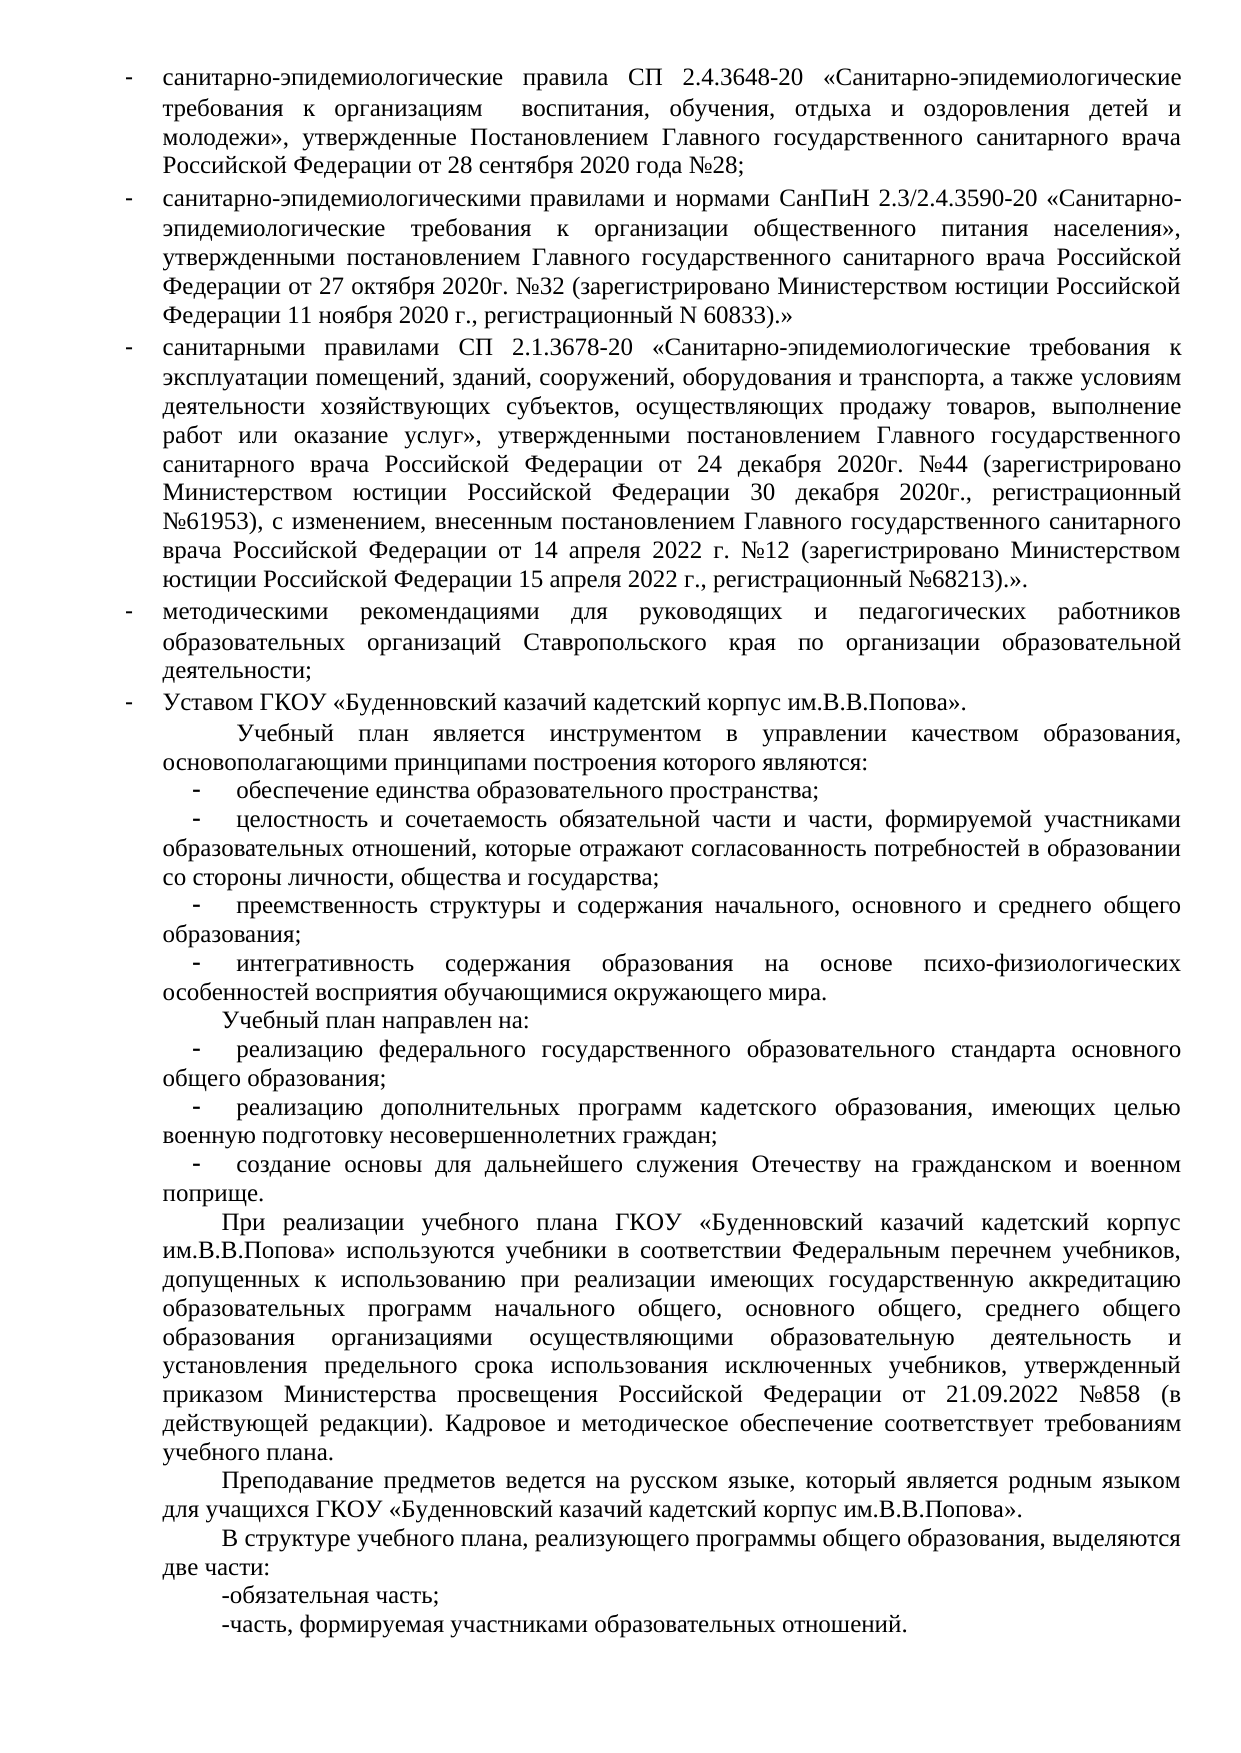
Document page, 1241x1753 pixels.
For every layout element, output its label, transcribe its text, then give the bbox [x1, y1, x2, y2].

text В структуре учебного плана, реализующего программы общего образования, выделяются две части: [162, 1523, 1182, 1581]
list создание основы для дальнейшего служения Отечеству на гражданском и военном поприще. [162, 1149, 1182, 1207]
list Учебный план направлен на: [162, 1006, 1182, 1034]
text -обязательная часть; [162, 1581, 1182, 1609]
text При реализации учебного плана ГКОУ «Буденновский казачий кадетский корпус им.В.В.Попова» используются учебники в соответствии Федеральным перечнем учебников, допущенных к использованию при реализации имеющих государственную аккредитацию образовательных программ начального общего, основного общего, среднего общего образования организациями осуществляющими образовательную деятельность и установления предельного срока использования исключенных учебников, утвержденный приказом Министерства просвещения Российской Федерации от 21.09.2022 №858 (в действующей редакции). Кадровое и методическое обеспечение соответствует требованиям учебного плана. [162, 1207, 1182, 1466]
text Преподавание предметов ведется на русском языке, который является родным языком для учащихся ГКОУ «Буденновский казачий кадетский корпус им.В.В.Попова». [162, 1466, 1182, 1523]
list реализацию федерального государственного образовательного стандарта основного общего образования; [162, 1034, 1182, 1092]
list санитарно-эпидемиологические правила СП 2.4.3648-20 «Санитарно-эпидемиологические требования к организациям воспитания, обучения, отдыха и оздоровления детей и молодежи», утвержденные Постановлением Главного государственного санитарного врача Российской Федерации от 28 сентября 2020 года №28; [125, 59, 1182, 179]
text -часть, формируемая участниками образовательных отношений. [162, 1609, 1182, 1638]
list методическими рекомендациями для руководящих и педагогических работников образовательных организаций Ставропольского края по организации образовательной деятельности; [125, 592, 1182, 684]
list преемственность структуры и содержания начального, основного и среднего общего образования; [162, 891, 1182, 948]
list целостность и сочетаемость обязательной части и части, формируемой участниками образовательных отношений, которые отражают согласованность потребностей в образовании со стороны личности, общества и государства; [162, 804, 1182, 891]
list Уставом ГКОУ «Буденновский казачий кадетский корпус им.В.В.Попова». [125, 684, 1182, 718]
list обеспечение единства образовательного пространства; [162, 776, 1182, 804]
list санитарными правилами СП 2.1.3678-20 «Санитарно-эпидемиологические требования к эксплуатации помещений, зданий, сооружений, оборудования и транспорта, а также условиям деятельности хозяйствующих субъектов, осуществляющих продажу товаров, выполнение работ или оказание услуг», утвержденными постановлением Главного государственного санитарного врача Российской Федерации от 24 декабря 2020г. №44 (зарегистрировано Министерством юстиции Российской Федерации 30 декабря 2020г., регистрационный №61953), с изменением, внесенным постановлением Главного государственного санитарного врача Российской Федерации от 14 апреля 2022 г. №12 (зарегистрировано Министерством юстиции Российской Федерации 15 апреля 2022 г., регистрационный №68213).». [125, 328, 1182, 592]
text Учебный план является инструментом в управлении качеством образования, основополагающими принципами построения которого являются: [162, 718, 1182, 776]
list интегративность содержания образования на основе психо-физиологических особенностей восприятия обучающимися окружающего мира. [162, 948, 1182, 1006]
list санитарно-эпидемиологическими правилами и нормами СанПиН 2.3/2.4.3590-20 «Санитарно-эпидемиологические требования к организации общественного питания населения», утвержденными постановлением Главного государственного санитарного врача Российской Федерации от 27 октября 2020г. №32 (зарегистрировано Министерством юстиции Российской Федерации 11 ноября 2020 г., регистрационный N 60833).» [125, 179, 1182, 328]
list реализацию дополнительных программ кадетского образования, имеющих целью военную подготовку несовершеннолетних граждан; [162, 1092, 1182, 1149]
